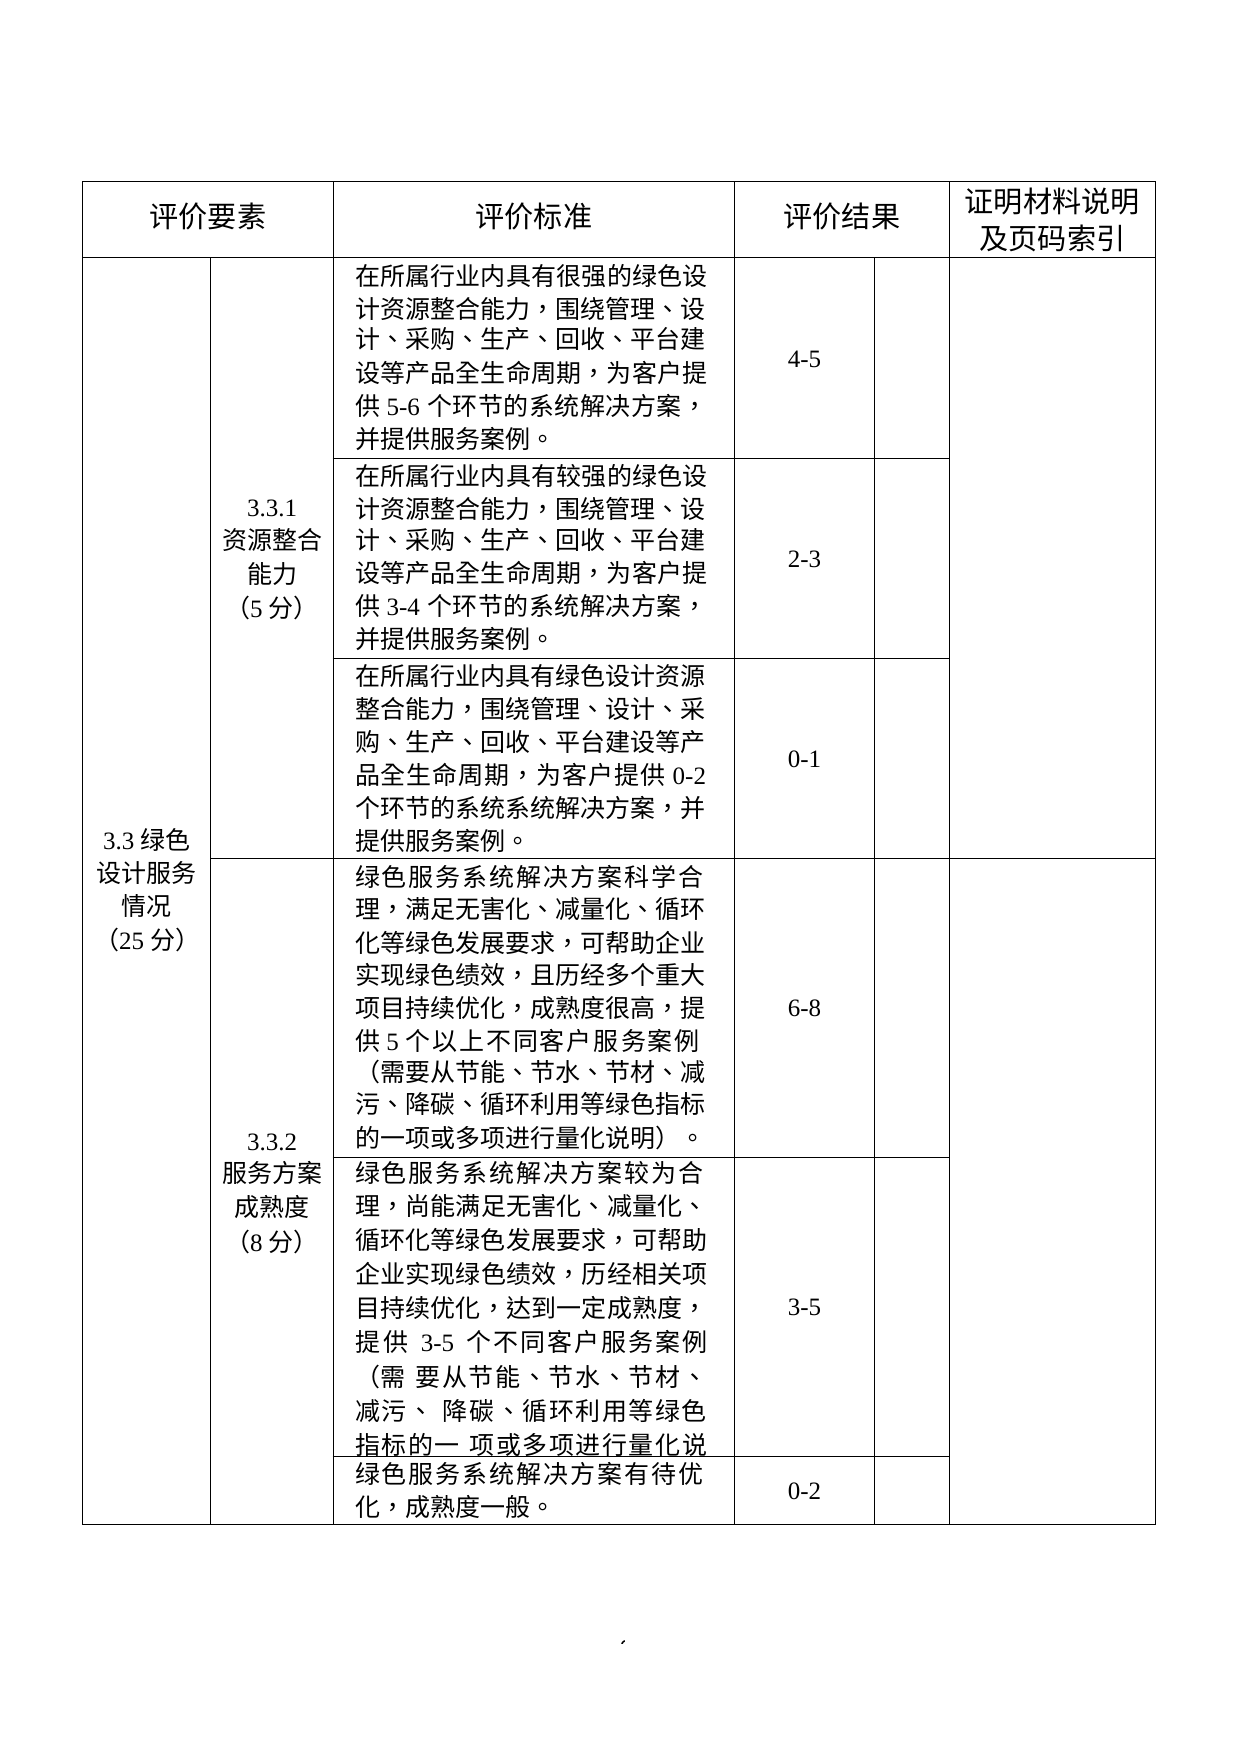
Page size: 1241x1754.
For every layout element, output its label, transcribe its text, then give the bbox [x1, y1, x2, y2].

table_cell 绿色服务系统解决方案科学合 理，满足无害化、减量化、循环 化等绿色发展要求，可帮助企业 实现绿色绩效，且历经多个重大 项目持续优化，成熟度很高，提 供 5 个以上不同客户服务案例 （需要从节能、节水、节材、减 污、降碳、循环利用等绿色指标 的一项或多项进行量化说明）。 [334, 859, 734, 1157]
table_cell [875, 1158, 949, 1456]
table_cell 绿色服务系统解决方案较为合 理，尚能满足无害化、减量化、 循环化等绿色发展要求，可帮助 企业实现绿色绩效，历经相关项 目持续优化，达到一定成熟度， 提供 3-5 个不同客户服务案例（需 要从节能、节水、节材、减污、 降碳、循环利用等绿色指标的一 项或多项进行量化说明）。 [334, 1158, 734, 1456]
table_cell 在所属行业内具有较强的绿色设 计资源整合能力，围绕管理、设 计、采购、生产、回收、平台建 设等产品全生命周期，为客户提 供 3-4 个环节的系统解决方案， 并提供服务案例。 [334, 459, 734, 658]
table_cell [875, 1457, 949, 1524]
table_cell [950, 859, 1155, 1524]
table_cell [875, 459, 949, 658]
table_cell 6-8 [735, 859, 874, 1157]
table_cell [875, 659, 949, 858]
table_cell 在所属行业内具有绿色设计资源 整合能力，围绕管理、设计、采 购、生产、回收、平台建设等产 品全生命周期，为客户提供 0-2 个环节的系统系统解决方案，并 提供服务案例。 [334, 659, 734, 858]
table_cell 3-5 [735, 1158, 874, 1456]
table_header 评价要素 [83, 182, 333, 257]
table_header 评价结果 [735, 182, 949, 257]
table_cell 3.3.1 资源整合 能力 （5 分） [211, 258, 333, 858]
table_cell 绿色服务系统解决方案有待优 化，成熟度一般。 [334, 1457, 734, 1524]
table_cell [875, 859, 949, 1157]
table_cell [950, 258, 1155, 858]
table_header 评价标准 [334, 182, 734, 257]
table_cell [875, 258, 949, 457]
table_header 证明材料说明 及页码索引 [950, 182, 1155, 257]
table_cell 3.3 绿色 设计服务 情况 （25 分） [83, 258, 210, 1524]
table_cell 0-1 [735, 659, 874, 858]
table_cell 2-3 [735, 459, 874, 658]
table_cell 在所属行业内具有很强的绿色设 计资源整合能力，围绕管理、设 计、采购、生产、回收、平台建 设等产品全生命周期，为客户提 供 5-6 个环节的系统解决方案， 并提供服务案例。 [334, 258, 734, 457]
table_cell 3.3.2 服务方案 成熟度 （8 分） [211, 859, 333, 1524]
table_cell 0-2 [735, 1457, 874, 1524]
table_cell 4-5 [735, 258, 874, 457]
